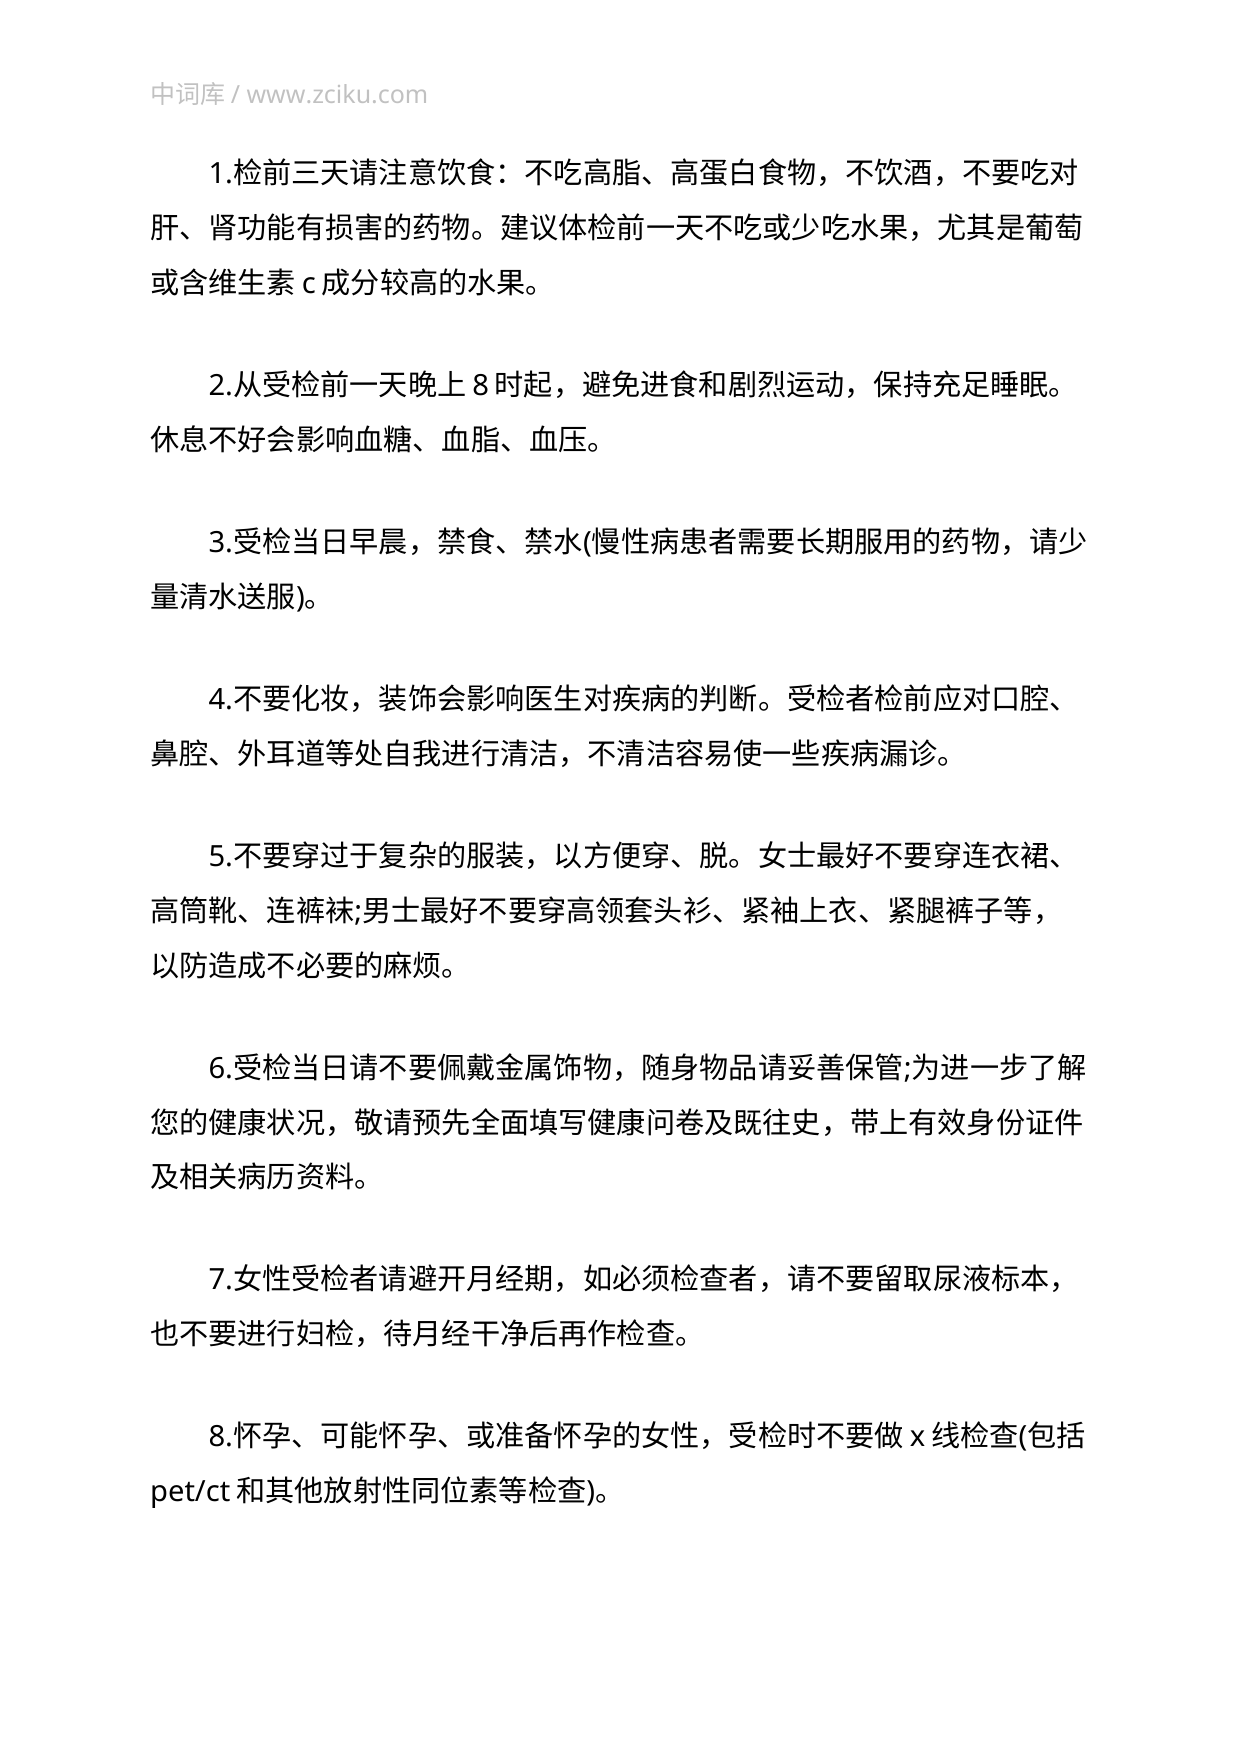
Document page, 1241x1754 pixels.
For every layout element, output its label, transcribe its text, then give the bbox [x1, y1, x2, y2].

text 6.受检当日请不要佩戴金属饰物，随身物品请妥善保管;为进一步了解您的健康状况，敬请预先全面填写健康问卷及既往史，带上有效身份证件及相关病历资料。 [150, 1044, 1090, 1196]
text 8.怀孕、可能怀孕、或准备怀孕的女性，受检时不要做x线检查(包括pet/ct和其他放射性同位素等检查)。 [150, 1413, 1090, 1510]
text 7.女性受检者请避开月经期，如必须检查者，请不要留取尿液标本，也不要进行妇检，待月经干净后再作检查。 [150, 1256, 1090, 1353]
text 2.从受检前一天晚上8时起，避免进食和剧烈运动，保持充足睡眠。休息不好会影响血糖、血脂、血压。 [150, 362, 1090, 459]
text 4.不要化妆，装饰会影响医生对疾病的判断。受检者检前应对口腔、鼻腔、外耳道等处自我进行清洁，不清洁容易使一些疾病漏诊。 [150, 676, 1090, 773]
text 1.检前三天请注意饮食：不吃高脂、高蛋白食物，不饮酒，不要吃对肝、肾功能有损害的药物。建议体检前一天不吃或少吃水果，尤其是葡萄或含维生素c成分较高的水果。 [150, 150, 1090, 302]
text 3.受检当日早晨，禁食、禁水(慢性病患者需要长期服用的药物，请少量清水送服)。 [150, 519, 1090, 616]
text 5.不要穿过于复杂的服装，以方便穿、脱。女士最好不要穿连衣裙、高筒靴、连裤袜;男士最好不要穿高领套头衫、紧袖上衣、紧腿裤子等，以防造成不必要的麻烦。 [150, 832, 1090, 985]
